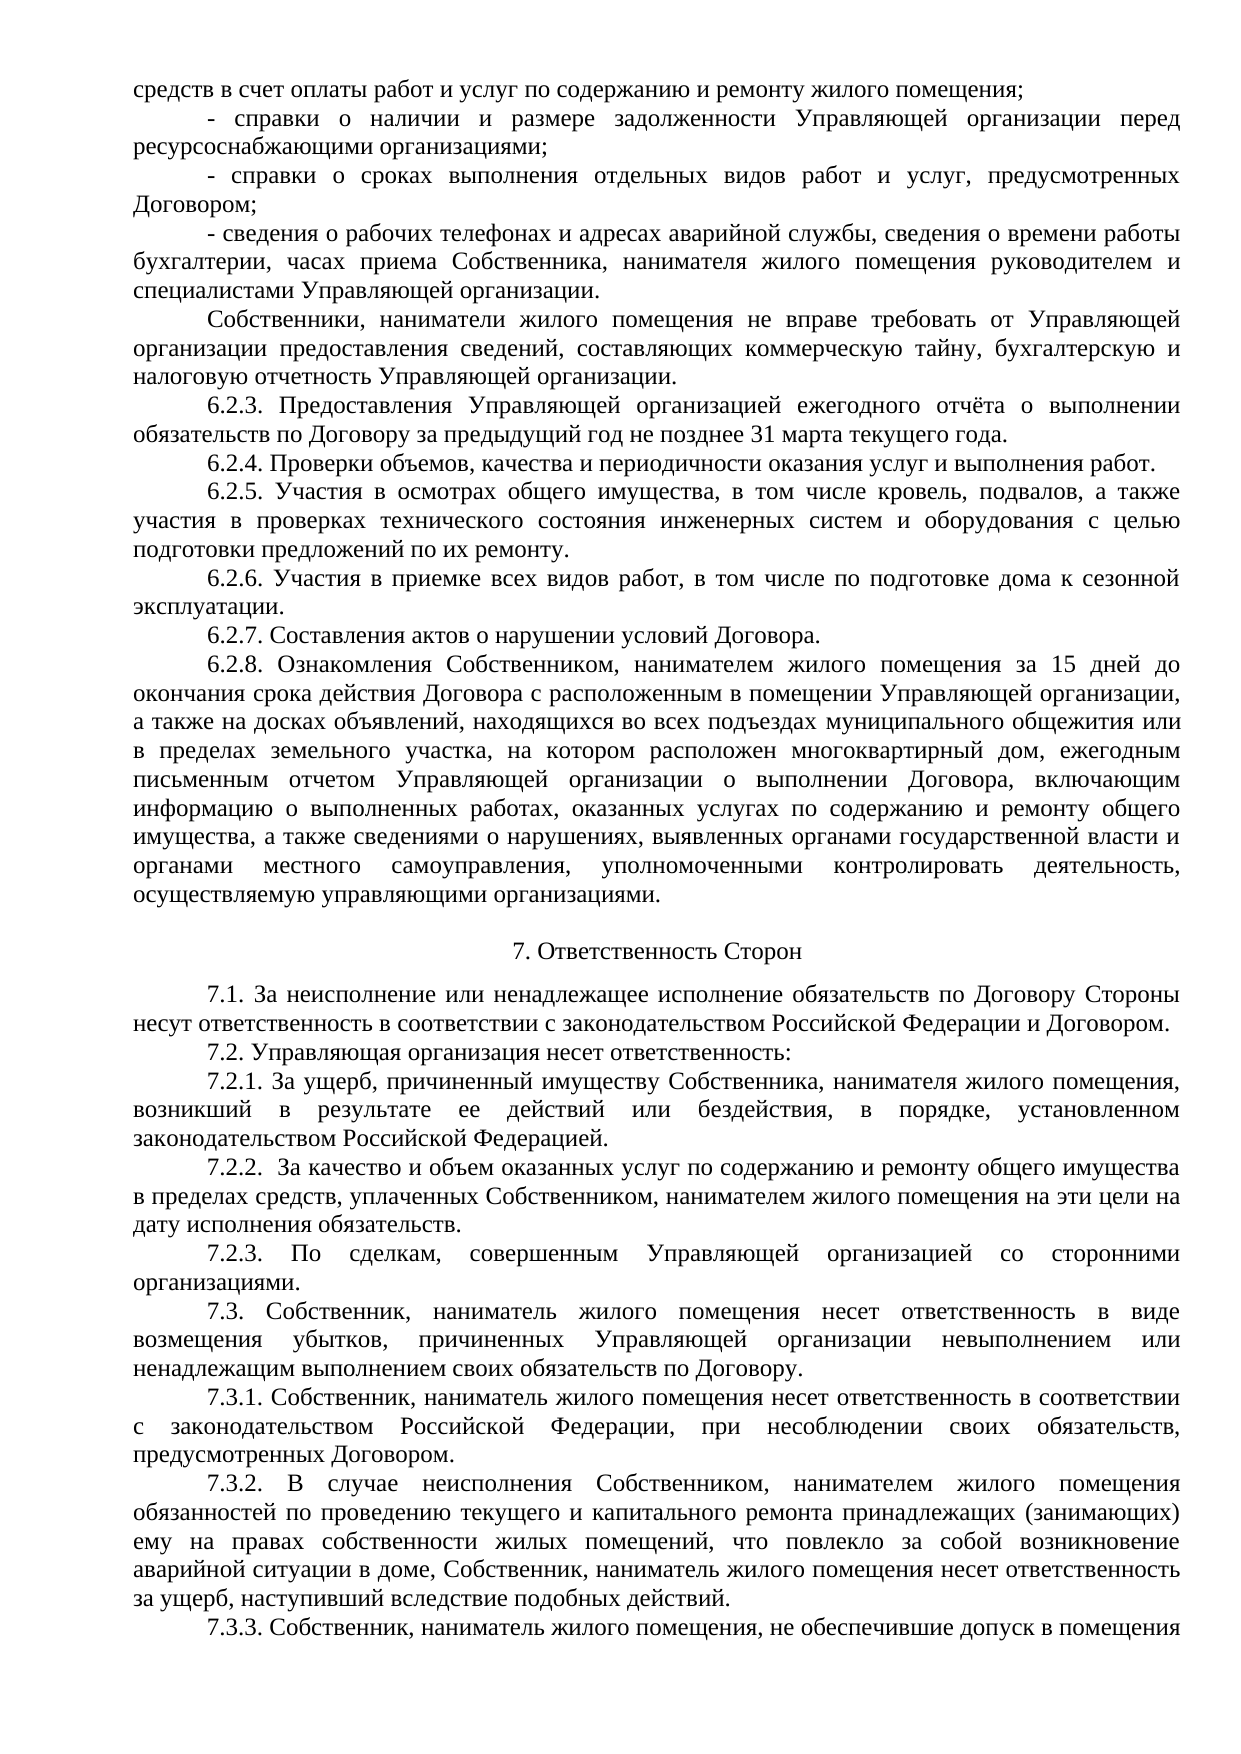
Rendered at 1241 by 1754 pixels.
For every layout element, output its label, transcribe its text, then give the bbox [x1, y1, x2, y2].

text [133, 74, 1181, 103]
text 6.2.5. Участия в осмотрах общего имущества, в том числе кровель, подвалов, а также участия в проверках технического состояния инженерных систем и оборудования с целью подготовки предложений по их ремонту. [133, 476, 1181, 563]
text 7.2.1. За ущерб, причиненный имуществу Собственника, нанимателя жилого помещения, возникший в результате ее действий или бездействия, в порядке, установленном законодательством Российской Федерацией. [133, 1066, 1181, 1152]
text - справки о сроках выполнения отдельных видов работ и услуг, предусмотренных Договором; [133, 160, 1181, 218]
text Собственники, наниматели жилого помещения не вправе требовать от Управляющей организации предоставления сведений, составляющих коммерческую тайну, бухгалтерскую и налоговую отчетность Управляющей организации. [133, 304, 1181, 390]
text 6.2.4. Проверки объемов, качества и периодичности оказания услуг и выполнения работ. [133, 448, 1181, 476]
text 7.2.3. По сделкам, совершенным Управляющей организацией со сторонними организациями. [133, 1238, 1181, 1296]
text 7. Ответственность Сторон [133, 936, 1181, 965]
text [133, 1612, 1181, 1641]
text 6.2.7. Составления актов о нарушении условий Договора. [133, 620, 1181, 649]
text 6.2.3. Предоставления Управляющей организацией ежегодного отчёта о выполнении обязательств по Договору за предыдущий год не позднее 31 марта текущего года. [133, 390, 1181, 448]
text 6.2.8. Ознакомления Собственником, нанимателем жилого помещения за 15 дней до окончания срока действия Договора с расположенным в помещении Управляющей организации, а также на досках объявлений, находящихся во всех подъездах муниципального общежития или в пределах земельного участка, на котором расположен многоквартирный дом, ежегодным письменным отчетом Управляющей организации о выполнении Договора, включающим информацию о выполненных работах, оказанных услугах по содержанию и ремонту общего имущества, а также сведениями о нарушениях, выявленных органами государственной власти и органами местного самоуправления, уполномоченными контролировать деятельность, осуществляемую управляющими организациями. [133, 649, 1181, 908]
text - справки о наличии и размере задолженности Управляющей организации перед ресурсоснабжающими организациями; [133, 103, 1181, 160]
text - сведения о рабочих телефонах и адресах аварийной службы, сведения о времени работы бухгалтерии, часах приема Собственника, нанимателя жилого помещения руководителем и специалистами Управляющей организации. [133, 218, 1181, 304]
text 7.3.1. Собственник, наниматель жилого помещения несет ответственность в соответствии с законодательством Российской Федерации, при несоблюдении своих обязательств, предусмотренных Договором. [133, 1382, 1181, 1468]
text 7.2. Управляющая организация несет ответственность: [133, 1037, 1181, 1066]
text 7.3.2. В случае неисполнения Собственником, нанимателем жилого помещения обязанностей по проведению текущего и капитального ремонта принадлежащих (занимающих) ему на правах собственности жилых помещений, что повлекло за собой возникновение аварийной ситуации в доме, Собственник, наниматель жилого помещения несет ответственность за ущерб, наступивший вследствие подобных действий. [133, 1468, 1181, 1612]
text 7.3. Собственник, наниматель жилого помещения несет ответственность в виде возмещения убытков, причиненных Управляющей организации невыполнением или ненадлежащим выполнением своих обязательств по Договору. [133, 1296, 1181, 1382]
text 7.1. За неисполнение или ненадлежащее исполнение обязательств по Договору Стороны несут ответственность в соответствии с законодательством Российской Федерации и Договором. [133, 979, 1181, 1037]
text 6.2.6. Участия в приемке всех видов работ, в том числе по подготовке дома к сезонной эксплуатации. [133, 563, 1181, 620]
text 7.2.2. За качество и объем оказанных услуг по содержанию и ремонту общего имущества в пределах средств, уплаченных Собственником, нанимателем жилого помещения на эти цели на дату исполнения обязательств. [133, 1152, 1181, 1238]
